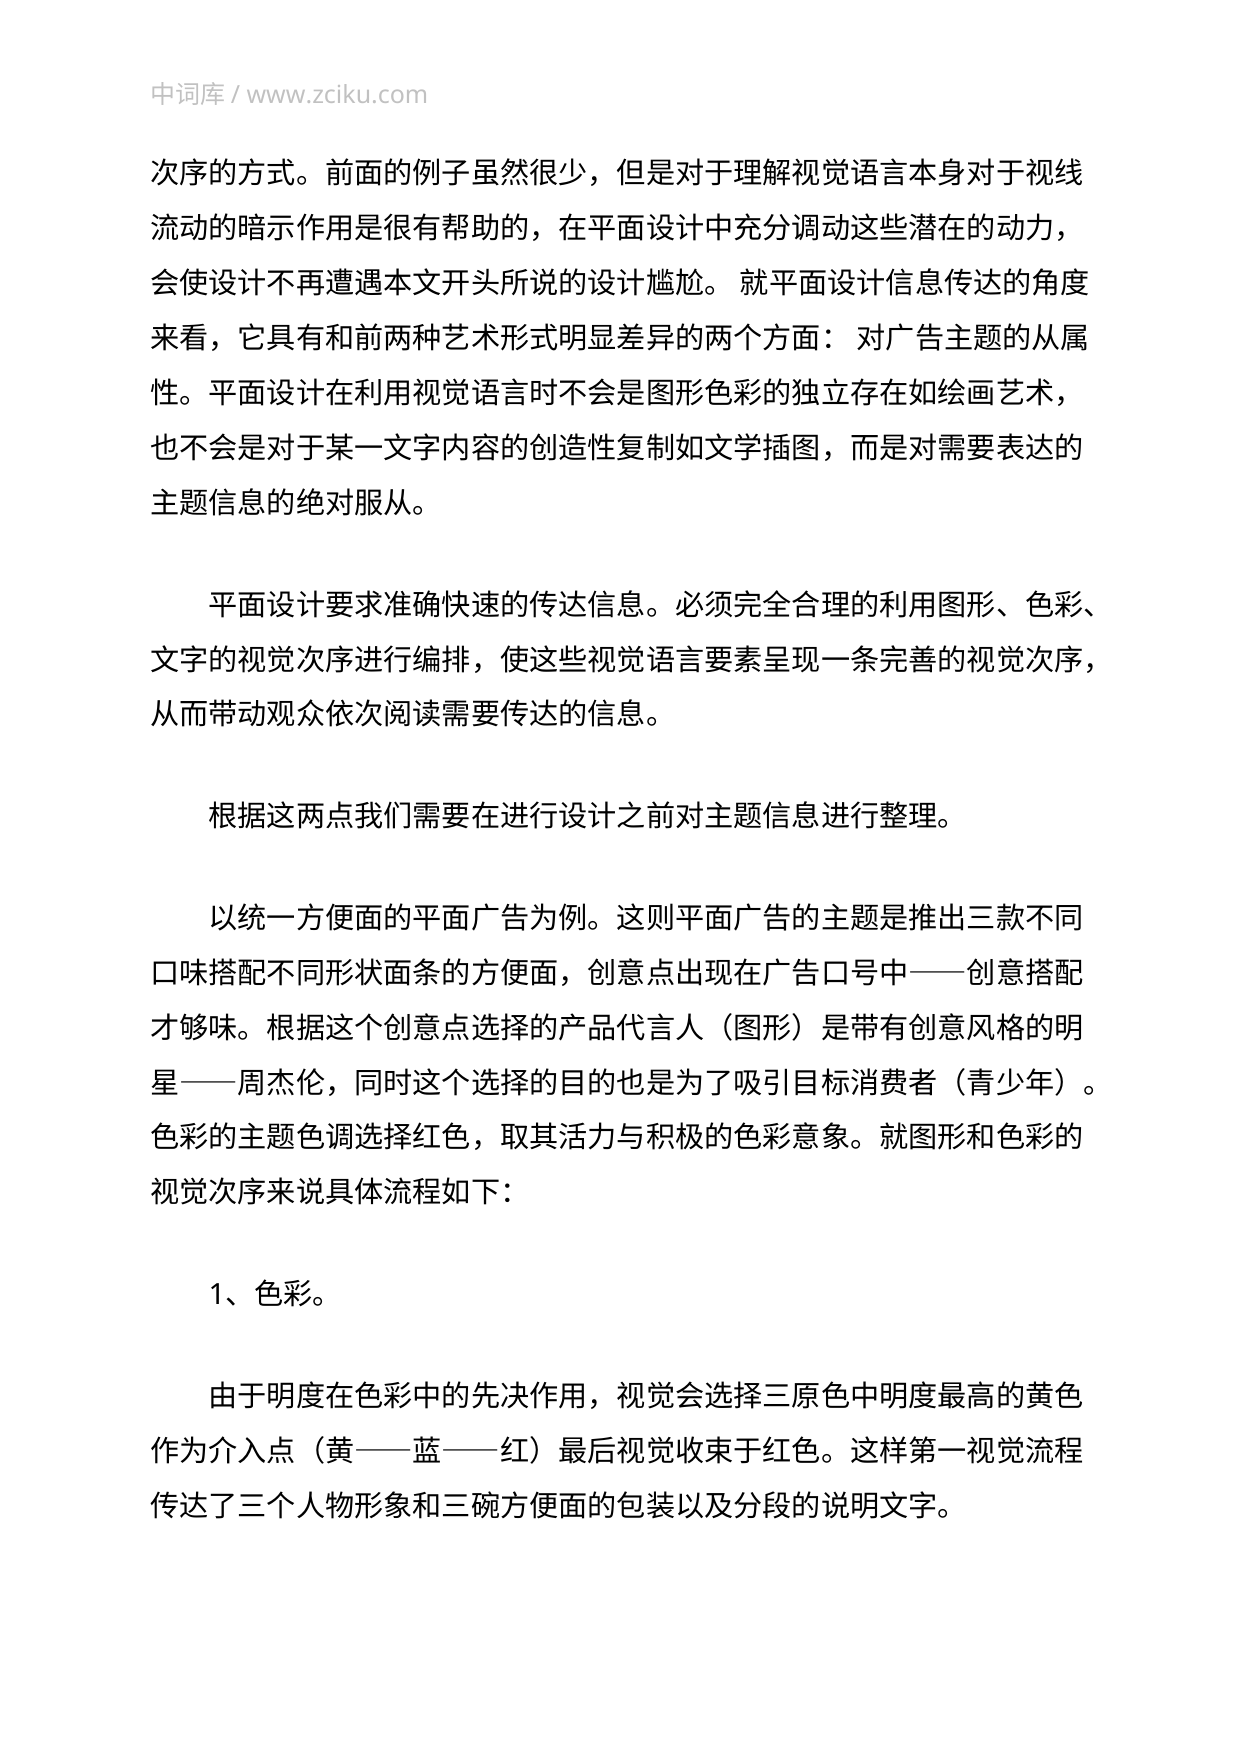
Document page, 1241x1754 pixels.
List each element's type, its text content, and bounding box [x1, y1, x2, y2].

text 由于明度在色彩中的先决作用，视觉会选择三原色中明度最高的黄色作为介入点（黄——蓝——红）最后视觉收束于红色。这样第一视觉流程传达了三个人物形象和三碗方便面的包装以及分段的说明文字。 [150, 1373, 1090, 1525]
text 以统一方便面的平面广告为例。这则平面广告的主题是推出三款不同口味搭配不同形状面条的方便面，创意点出现在广告口号中——创意搭配才够味。根据这个创意点选择的产品代言人（图形）是带有创意风格的明星——周杰伦，同时这个选择的目的也是为了吸引目标消费者（青少年）。色彩的主题色调选择红色，取其活力与积极的色彩意象。就图形和色彩的视觉次序来说具体流程如下： [150, 894, 1090, 1211]
text 根据这两点我们需要在进行设计之前对主题信息进行整理。 [150, 793, 1090, 835]
text 平面设计要求准确快速的传达信息。必须完全合理的利用图形、色彩、文字的视觉次序进行编排，使这些视觉语言要素呈现一条完善的视觉次序，从而带动观众依次阅读需要传达的信息。 [150, 581, 1090, 733]
text 1、色彩。 [150, 1271, 1090, 1313]
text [150, 150, 1090, 522]
